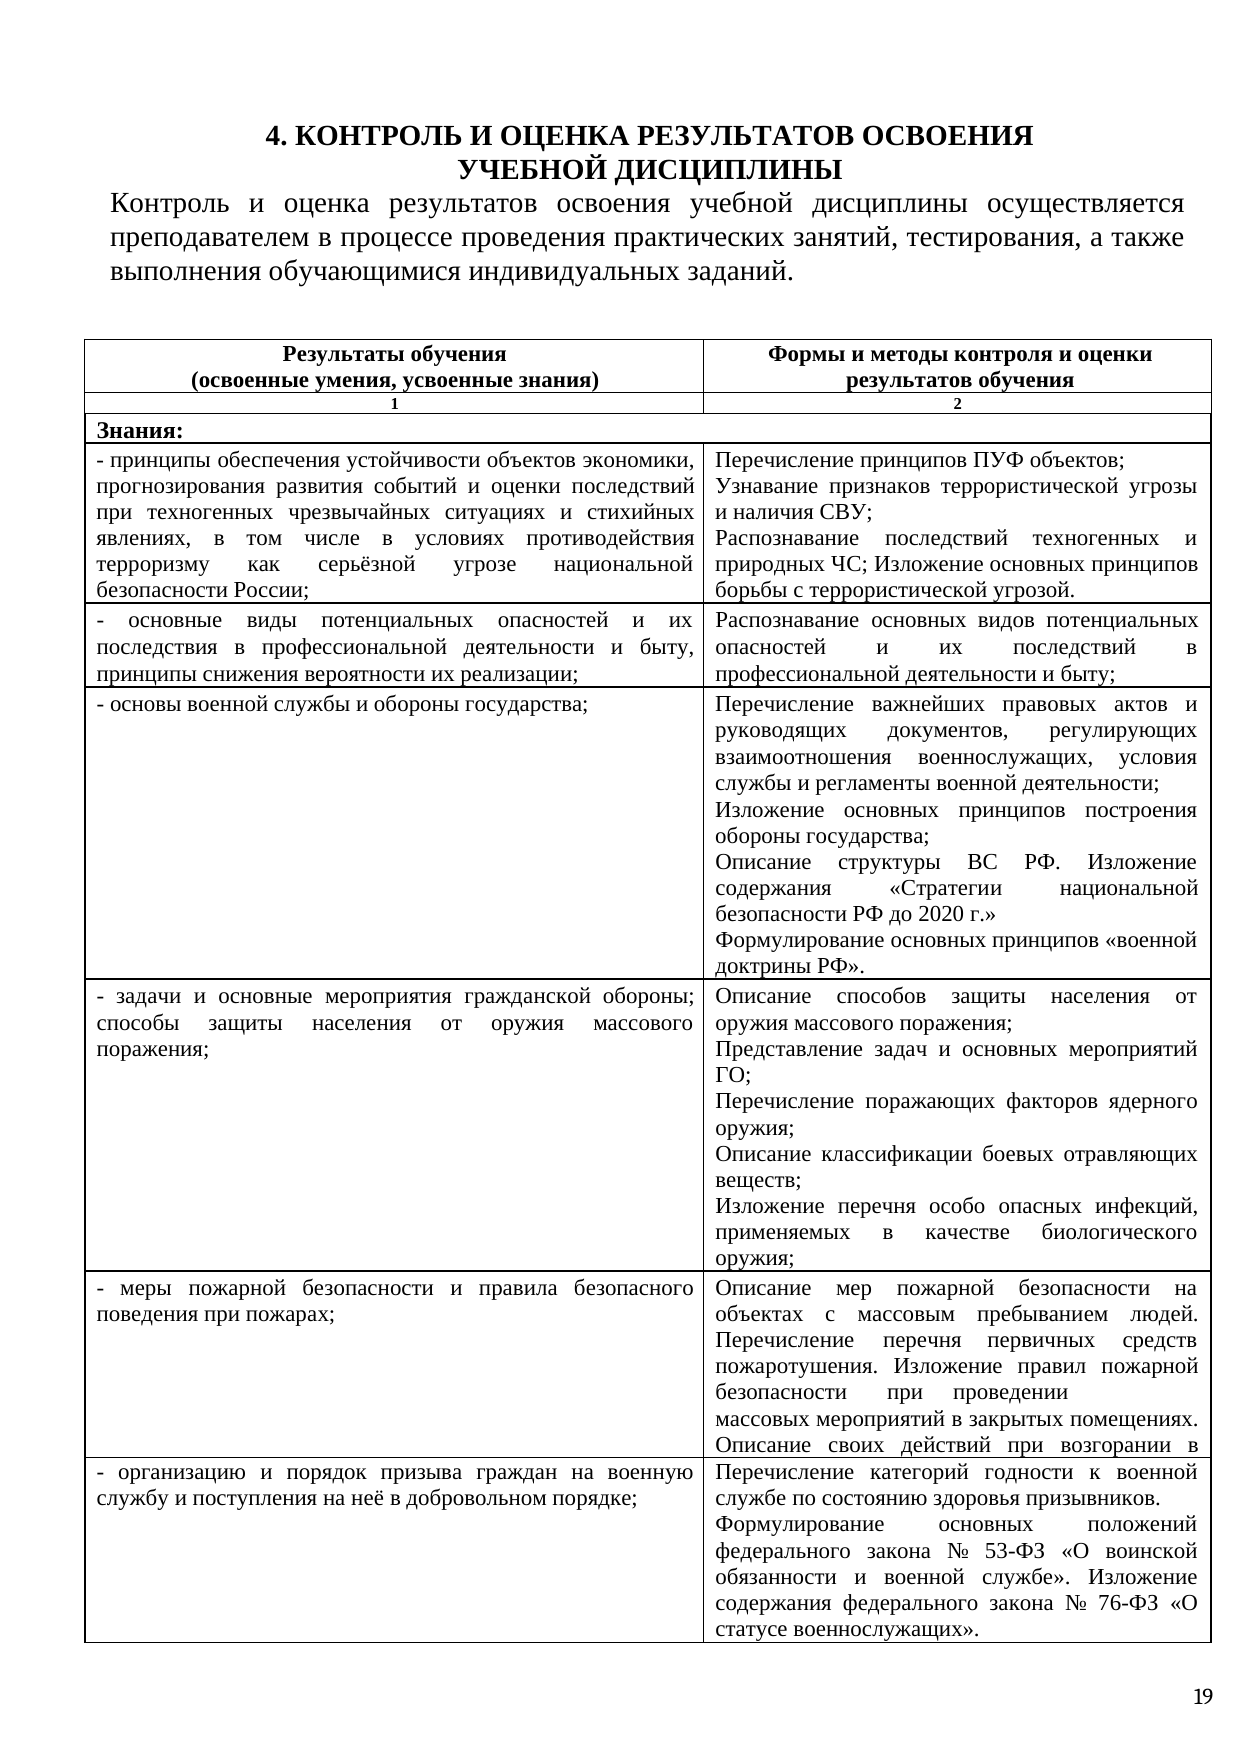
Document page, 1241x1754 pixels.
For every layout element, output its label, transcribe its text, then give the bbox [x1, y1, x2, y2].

table_cell Перечисление важнейших правовых актов и руководящих документов, регулирующих взаимоотношения военнослужащих, условия службы и регламенты военной деятельности; Изложение основных принципов построения обороны государства; Описание структуры ВС РФ. Изложение содержания «Стратегии национальной безопасности РФ до 2020 г.» Формулирование основных принципов «военной доктрины РФ». [704, 688, 1210, 978]
table_cell - организацию и порядок призыва граждан на военную службу и поступления на неё в добровольном порядке; [86, 1458, 703, 1642]
table_cell - основные виды потенциальных опасностей и их последствия в профессиональной деятельности и быту, принципы снижения вероятности их реализации; [86, 604, 703, 686]
table_header Результаты обучения (освоенные умения, усвоенные знания) [85, 340, 703, 392]
table_cell Знания: [86, 414, 1210, 442]
text Контроль и оценка результатов освоения учебной дисциплины осуществляется преподавателем в процессе проведения практических занятий, тестирования, а также выполнения обучающимися индивидуальных заданий. [110, 186, 1184, 286]
table_cell 2 [704, 393, 1211, 412]
table_cell - меры пожарной безопасности и правила безопасного поведения при пожарах; [86, 1272, 703, 1457]
table_cell Перечисление принципов ПУФ объектов; Узнавание признаков террористической угрозы и наличия СВУ; Распознавание последствий техногенных и природных ЧС; Изложение основных принципов борьбы с террористической угрозой. [704, 444, 1210, 602]
text 4. КОНТРОЛЬ И ОЦЕНКА РЕЗУЛЬТАТОВ ОСВОЕНИЯ УЧЕБНОЙ ДИСЦИПЛИНЫ [214, 118, 1084, 186]
table_cell Описание способов защиты населения от оружия массового поражения; Представление задач и основных мероприятий ГО; Перечисление поражающих факторов ядерного оружия; Описание классификации боевых отравляющих веществ; Изложение перечня особо опасных инфекций, применяемых в качестве биологического оружия; [704, 980, 1210, 1270]
table_header Формы и методы контроля и оценки результатов обучения [704, 340, 1211, 392]
table_cell Перечисление категорий годности к военной службе по состоянию здоровья призывников. Формулирование основных положений федерального закона № 53-ФЗ «О воинской обязанности и военной службе». Изложение содержания федерального закона № 76-ФЗ «О статусе военнослужащих». [704, 1458, 1210, 1642]
table_cell Описание мер пожарной безопасности на объектах с массовым пребыванием людей. Перечисление перечня первичных средств пожаротушения. Изложение правил пожарной безопасности при проведении массовых мероприятий в закрытых помещениях. Описание своих действий при возгорании в помещении. [704, 1272, 1210, 1457]
table_cell - основы военной службы и обороны государства; [86, 688, 703, 978]
table_cell Распознавание основных видов потенциальных опасностей и их последствий в профессиональной деятельности и быту; [704, 604, 1210, 686]
table_cell - принципы обеспечения устойчивости объектов экономики, прогнозирования развития событий и оценки последствий при техногенных чрезвычайных ситуациях и стихийных явлениях, в том числе в условиях противодействия терроризму как серьёзной угрозе национальной безопасности России; [86, 444, 703, 602]
table_cell 1 [85, 393, 703, 412]
table_cell - задачи и основные мероприятия гражданской обороны; способы защиты населения от оружия массового поражения; [86, 980, 703, 1270]
